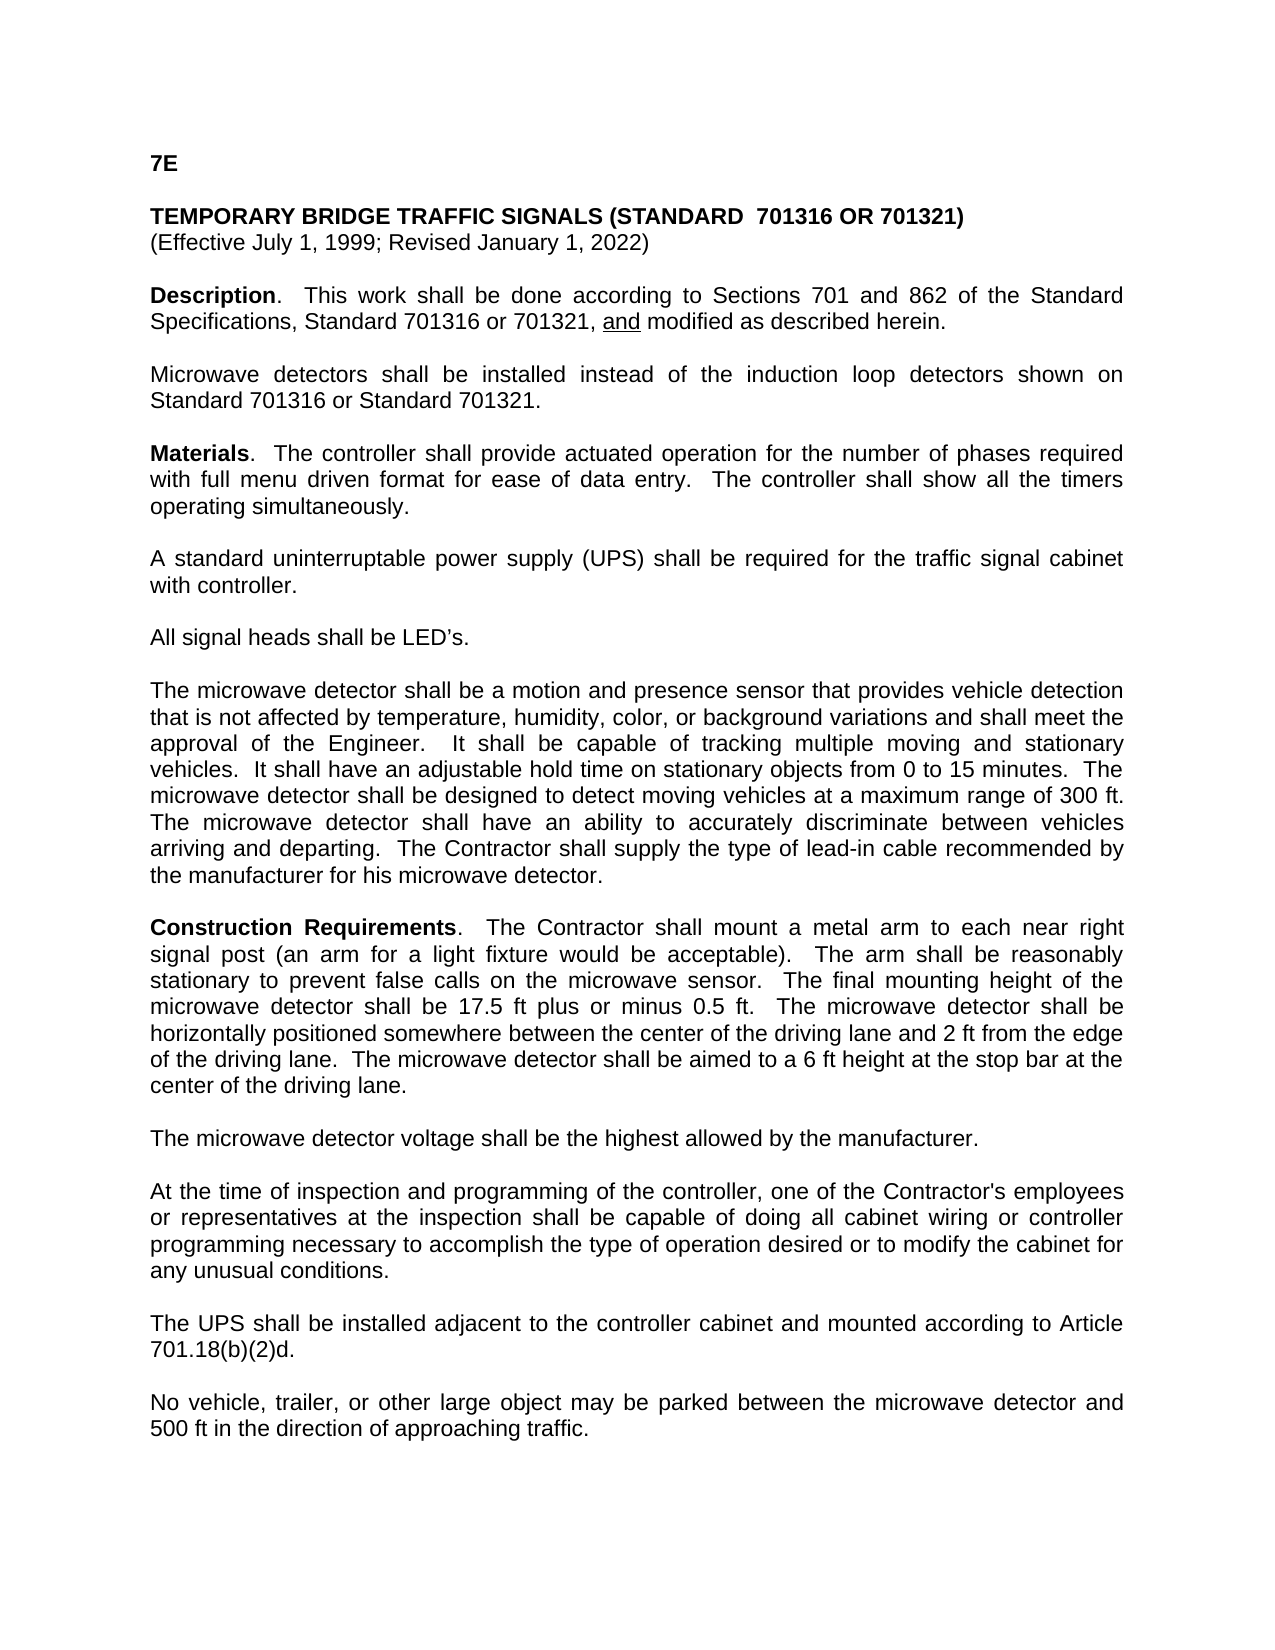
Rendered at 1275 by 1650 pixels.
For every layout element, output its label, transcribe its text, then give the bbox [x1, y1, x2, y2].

text The UPS shall be installed adjacent to the controller cabinet and mounted according to Article 701.18(b)(2)d. [150, 1309, 1125, 1362]
text No vehicle, trailer, or other large object may be parked between the microwave detector and 500 ft in the direction of approaching traffic. [150, 1389, 1125, 1441]
text The microwave detector voltage shall be the highest allowed by the manufacturer. [150, 1125, 1125, 1151]
subtitle TEMPORARY BRIDGE TRAFFIC SIGNALS (STANDARD 701316 OR 701321) [150, 203, 1125, 229]
text Description. This work shall be done according to Sections 701 and 862 of the Standard Specifications, Standard 701316 or 701321, and modified as described herein. [150, 282, 1125, 334]
text 7E [150, 150, 1125, 176]
text A standard uninterruptable power supply (UPS) shall be required for the traffic signal cabinet with controller. [150, 545, 1125, 598]
text Construction Requirements. The Contractor shall mount a metal arm to each near right signal post (an arm for a light fixture would be acceptable). The arm shall be reasonably stationary to prevent false calls on the microwave sensor. The final mounting height of the microwave detector shall be 17.5 ft plus or minus 0.5 ft. The microwave detector shall be horizontally positioned somewhere between the center of the driving lane and 2 ft from the edge of the driving lane. The microwave detector shall be aimed to a 6 ft height at the stop bar at the center of the driving lane. [150, 914, 1125, 1099]
text The microwave detector shall be a motion and presence sensor that provides vehicle detection that is not affected by temperature, humidity, color, or background variations and shall meet the approval of the Engineer. It shall be capable of tracking multiple moving and stationary vehicles. It shall have an adjustable hold time on stationary objects from 0 to 15 minutes. The microwave detector shall be designed to detect moving vehicles at a maximum range of 300 ft. The microwave detector shall have an ability to accurately discriminate between vehicles arriving and departing. The Contractor shall supply the type of lead-in cable recommended by the manufacturer for his microwave detector. [150, 677, 1125, 888]
text Materials. The controller shall provide actuated operation for the number of phases required with full menu driven format for ease of data entry. The controller shall show all the timers operating simultaneously. [150, 440, 1125, 519]
text Microwave detectors shall be installed instead of the induction loop detectors shown on Standard 701316 or Standard 701321. [150, 361, 1125, 413]
text (Effective July 1, 1999; Revised January 1, 2022) [150, 229, 1125, 255]
text At the time of inspection and programming of the controller, one of the Contractor's employees or representatives at the inspection shall be capable of doing all cabinet wiring or controller programming necessary to accomplish the type of operation desired or to modify the cabinet for any unusual conditions. [150, 1178, 1125, 1283]
text All signal heads shall be LED’s. [150, 624, 1125, 651]
